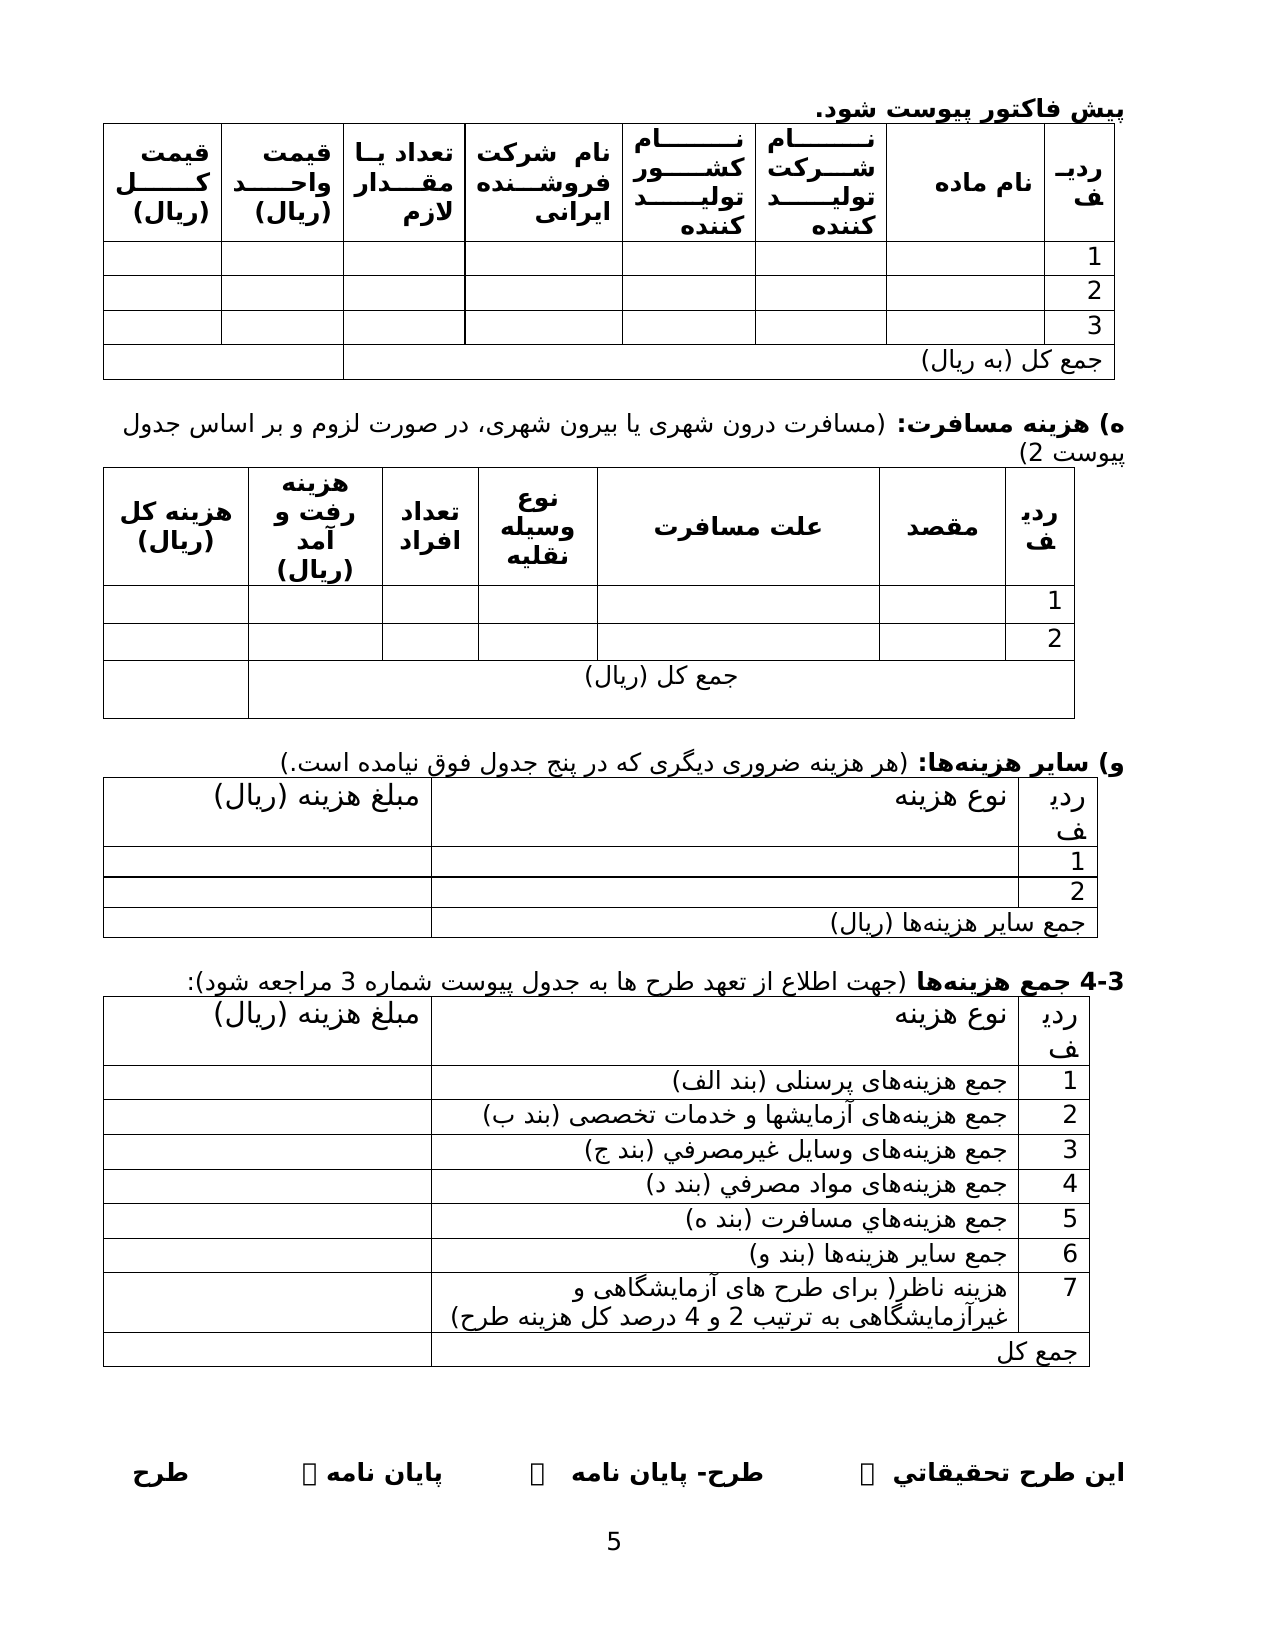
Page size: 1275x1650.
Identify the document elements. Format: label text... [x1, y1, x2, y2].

table_cell [104, 624, 248, 660]
table_cell [104, 345, 343, 379]
table_cell [222, 276, 343, 310]
table_cell [887, 276, 1044, 310]
table_header رديف [1006, 468, 1074, 585]
table_cell [104, 276, 221, 310]
table_header تعداد افراد [383, 468, 478, 585]
table_cell 4 [1019, 1170, 1089, 1203]
table_cell [383, 586, 478, 623]
table_cell جمع کل (ریال) [249, 661, 1074, 718]
table_cell جمع کل (به ریال) [344, 345, 1114, 379]
table_cell [479, 586, 597, 623]
table_header هزينه كل (ريال) [104, 468, 248, 585]
table_cell [880, 586, 1005, 623]
table_cell جمع هزینه‌هاي مسافرت (بند ه) [432, 1204, 1018, 1238]
table_header تعداد یا مقدار لازم [344, 124, 464, 241]
table_cell 3 [1019, 1135, 1089, 1168]
table_cell [104, 1239, 431, 1272]
table_cell [623, 242, 755, 275]
table_header ردیف [1019, 778, 1097, 846]
table_header مبلغ هزینه (ریال) [104, 778, 431, 846]
table_cell 7 [1019, 1273, 1089, 1332]
table_cell [104, 878, 431, 907]
text پیش فاکتور پیوست شود. [103, 94, 1125, 123]
table_header مبلغ هزینه (ریال) [104, 997, 431, 1065]
table_cell [104, 1333, 431, 1366]
table_cell جمع هزینه‌های پرسنلی (بند الف) [432, 1066, 1018, 1099]
table_cell [104, 242, 221, 275]
table_cell [383, 624, 478, 660]
table_cell [104, 847, 431, 876]
table_cell 6 [1019, 1239, 1089, 1272]
table_cell [222, 242, 343, 275]
table_header قیمت واحد (ریال) [222, 124, 343, 241]
table_cell [623, 311, 755, 344]
table_cell [432, 878, 1018, 907]
table_header نوع وسيله نقليه [479, 468, 597, 585]
table_cell [104, 1135, 431, 1168]
table_header نام ماده [887, 124, 1044, 241]
table_cell [104, 1100, 431, 1134]
table_cell [466, 242, 622, 275]
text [103, 1458, 1125, 1487]
table_cell جمع سایر هزینه‌ها (بند و) [432, 1239, 1018, 1272]
text 4-3 جمع هزینه‌ها (جهت اطلاع از تعهد طرح ها به جدول پیوست شماره 3 مراجعه شود): [103, 967, 1125, 996]
table_header هزينه رفت و آمد (ريال) [249, 468, 382, 585]
table_header نام شركت تولید کننده [756, 124, 886, 241]
table_cell [880, 624, 1005, 660]
table_cell جمع هزینه‌های مواد مصرفي (بند د) [432, 1170, 1018, 1203]
table_cell [249, 586, 382, 623]
table_cell جمع سایر هزینه‌ها (ريال) [432, 908, 1097, 937]
table_cell [222, 311, 343, 344]
table_cell [104, 1204, 431, 1238]
table_cell 5 [1019, 1204, 1089, 1238]
table_cell 1 [1006, 586, 1074, 623]
table_cell [887, 242, 1044, 275]
table_cell [756, 242, 886, 275]
table_cell [598, 624, 879, 660]
table_cell 2 [1019, 878, 1097, 907]
table_cell 1 [1045, 242, 1114, 275]
table_cell [466, 311, 622, 344]
table_header نوع هزینه [432, 778, 1018, 846]
table_cell [104, 1066, 431, 1099]
table_header نام كشور تولید کننده [623, 124, 755, 241]
table_cell [756, 276, 886, 310]
table_cell جمع كل [432, 1333, 1089, 1366]
table_cell [344, 276, 464, 310]
table_cell 2 [1019, 1100, 1089, 1134]
table_cell 2 [1045, 276, 1114, 310]
table_cell جمع هزینه‌های وسایل غيرمصرفي (بند ج) [432, 1135, 1018, 1168]
table_cell [887, 311, 1044, 344]
table_cell [104, 661, 248, 718]
table_cell [104, 908, 431, 937]
table_header علت مسافرت [598, 468, 879, 585]
table_cell [466, 276, 622, 310]
table_header قیمت كل (ریال) [104, 124, 221, 241]
table_cell 1 [1019, 1066, 1089, 1099]
table_cell [344, 242, 464, 275]
table_cell [104, 586, 248, 623]
table_cell [104, 1170, 431, 1203]
table_cell [598, 586, 879, 623]
table_cell [104, 1273, 431, 1332]
table_cell 1 [1019, 847, 1097, 876]
table_cell 2 [1006, 624, 1074, 660]
table_cell جمع هزینه‌های آزمایشها و خدمات تخصصی (بند ب) [432, 1100, 1018, 1134]
table_header نوع هزینه [432, 997, 1018, 1065]
table_header مقصد [880, 468, 1005, 585]
table_header نام شرکت فروشنده ایرانی [466, 124, 622, 241]
text ه) هزینه مسافرت: (مسافرت درون شهری یا بیرون شهری، در صورت لزوم و بر اساس جدول پیوست 2) [103, 409, 1125, 467]
table_cell [479, 624, 597, 660]
table_cell [623, 276, 755, 310]
table_header ردیف [1045, 124, 1114, 241]
table_cell 3 [1045, 311, 1114, 344]
table_header ردیف [1019, 997, 1089, 1065]
table_cell هزینه ناظر( برای طرح های آزمایشگاهی و غیرآزمایشگاهی به ترتیب 2 و 4 درصد کل هزینه طرح) [432, 1273, 1018, 1332]
text و) سایر هزینه‌ها: (هر هزینه‌ ضروری دیگری که در پنج جدول فوق نیامده است.) [103, 748, 1125, 777]
table_cell [344, 311, 464, 344]
table_cell [756, 311, 886, 344]
table_cell [104, 311, 221, 344]
table_cell [432, 847, 1018, 876]
table_cell [249, 624, 382, 660]
